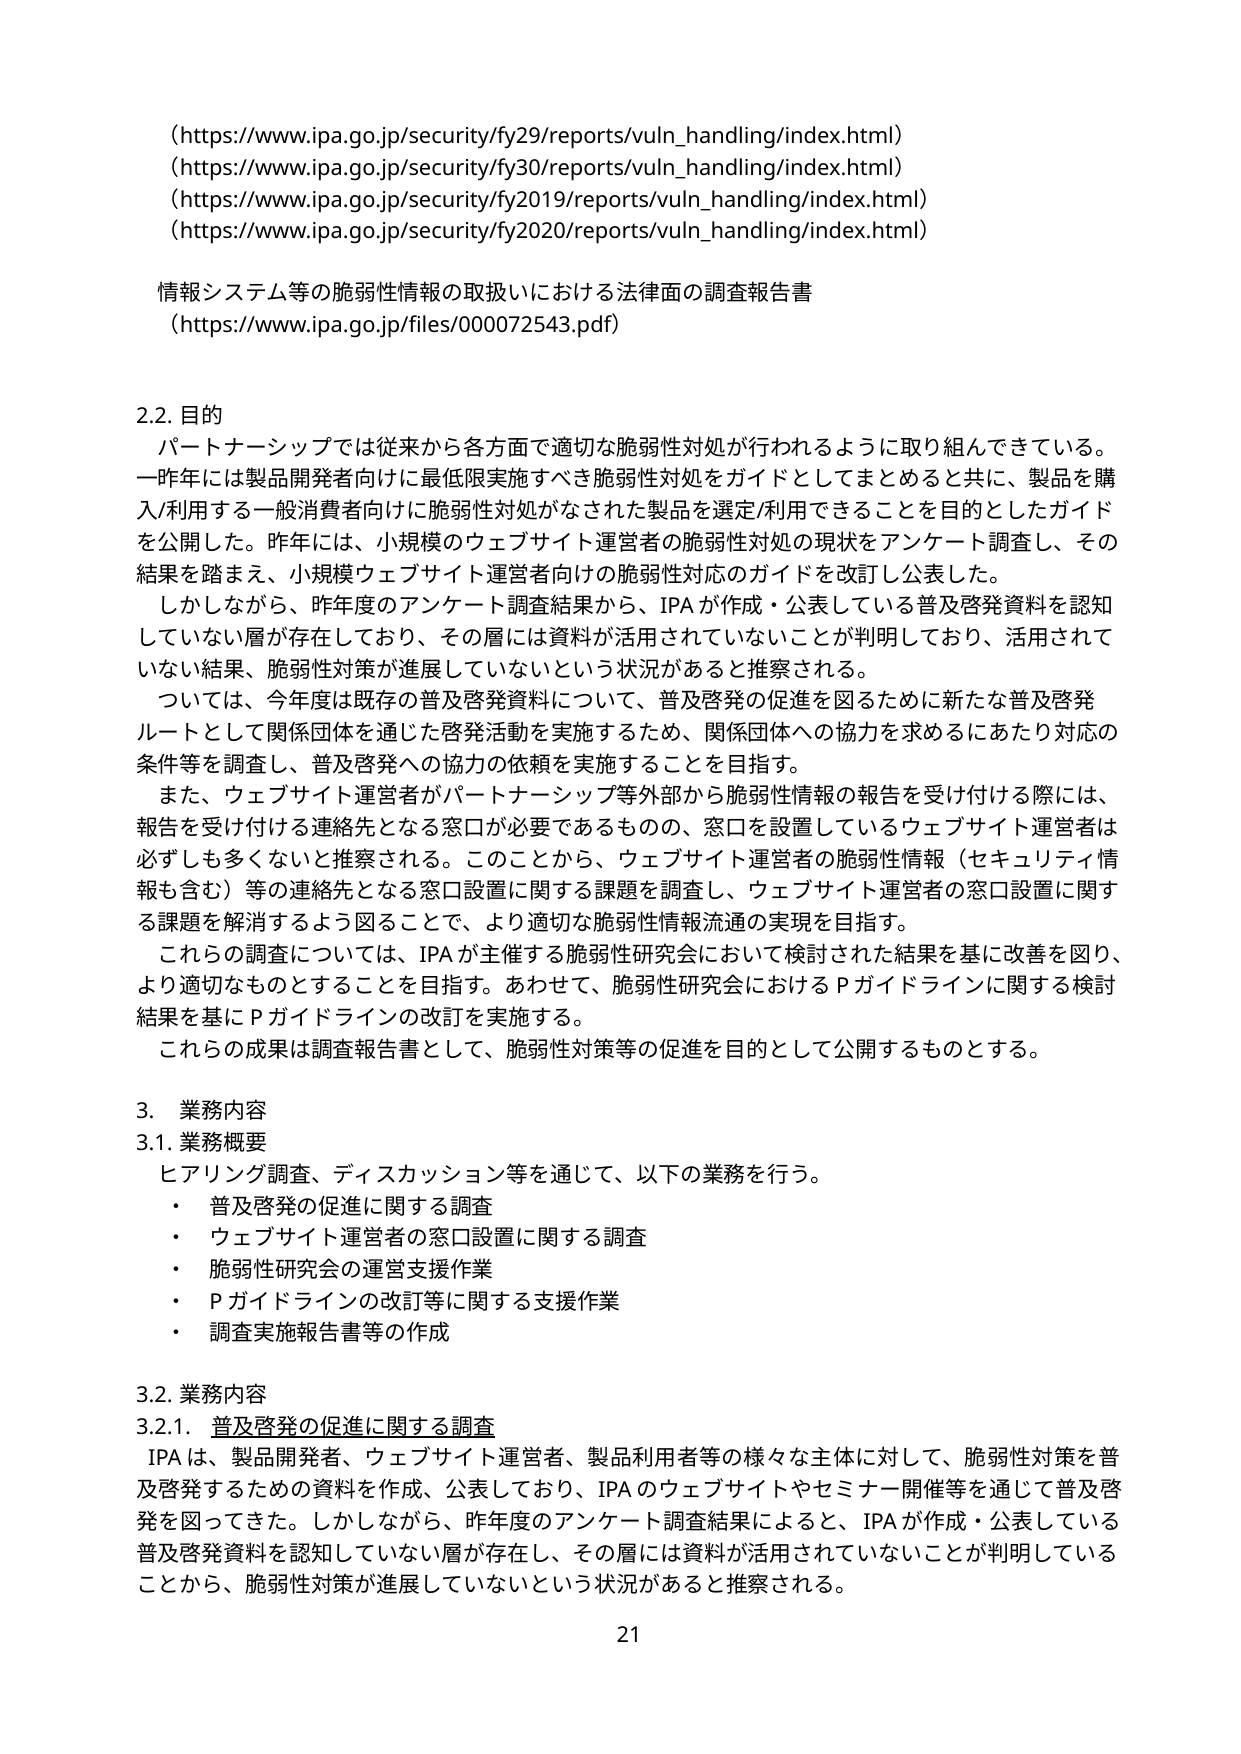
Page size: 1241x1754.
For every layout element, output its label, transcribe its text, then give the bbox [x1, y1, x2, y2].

text （https://www.ipa.go.jp/files/000072543.pdf） [136, 307, 1122, 338]
text （https://www.ipa.go.jp/security/fy2019/reports/vuln_handling/index.html） [136, 182, 1122, 213]
list 業務内容 [136, 1093, 1122, 1125]
text ヒアリング調査、ディスカッション等を通じて、以下の業務を行う。 [136, 1157, 1122, 1189]
list Pガイドラインの改訂等に関する支援作業 [165, 1284, 1122, 1315]
text また、ウェブサイト運営者がパートナーシップ等外部から脆弱性情報の報告を受け付ける際には、報告を受け付ける連絡先となる窓口が必要であるものの、窓口を設置しているウェブサイト運営者は必ずしも多くないと推察される。このことから、ウェブサイト運営者の脆弱性情報（セキュリティ情報も含む）等の連絡先となる窓口設置に関する課題を調査し、ウェブサイト運営者の窓口設置に関する課題を解消するよう図ることで、より適切な脆弱性情報流通の実現を目指す。 [136, 778, 1122, 937]
list 目的 [136, 398, 1122, 430]
list 普及啓発の促進に関する調査 [136, 1409, 1122, 1440]
list 業務内容 [136, 1377, 1122, 1409]
text IPAは、製品開発者、ウェブサイト運営者、製品利用者等の様々な主体に対して、脆弱性対策を普及啓発するための資料を作成、公表しており、IPAのウェブサイトやセミナー開催等を通じて普及啓発を図ってきた。しかしながら、昨年度のアンケート調査結果によると、IPAが作成・公表している普及啓発資料を認知していない層が存在し、その層には資料が活用されていないことが判明していることから、脆弱性対策が進展していないという状況があると推察される。 [136, 1440, 1122, 1599]
text （https://www.ipa.go.jp/security/fy30/reports/vuln_handling/index.html） [136, 150, 1122, 182]
text 情報システム等の脆弱性情報の取扱いにおける法律面の調査報告書 [136, 275, 1122, 307]
text （https://www.ipa.go.jp/security/fy2020/reports/vuln_handling/index.html） [136, 213, 1122, 245]
text パートナーシップでは従来から各方面で適切な脆弱性対処が行われるように取り組んできている。一昨年には製品開発者向けに最低限実施すべき脆弱性対処をガイドとしてまとめると共に、製品を購入/利用する一般消費者向けに脆弱性対処がなされた製品を選定/利用できることを目的としたガイドを公開した。昨年には、小規模のウェブサイト運営者の脆弱性対処の現状をアンケート調査し、その結果を踏まえ、小規模ウェブサイト運営者向けの脆弱性対応のガイドを改訂し公表した。 [136, 430, 1122, 588]
text これらの成果は調査報告書として、脆弱性対策等の促進を目的として公開するものとする。 [136, 1032, 1122, 1064]
text ついては、今年度は既存の普及啓発資料について、普及啓発の促進を図るために新たな普及啓発ルートとして関係団体を通じた啓発活動を実施するため、関係団体への協力を求めるにあたり対応の条件等を調査し、普及啓発への協力の依頼を実施することを目指す。 [136, 683, 1122, 778]
text （https://www.ipa.go.jp/security/fy29/reports/vuln_handling/index.html） [136, 118, 1122, 150]
text これらの調査については、IPAが主催する脆弱性研究会において検討された結果を基に改善を図り、より適切なものとすることを目指す。あわせて、脆弱性研究会におけるPガイドラインに関する検討結果を基にPガイドラインの改訂を実施する。 [136, 937, 1122, 1032]
list 普及啓発の促進に関する調査 [165, 1189, 1122, 1220]
text しかしながら、昨年度のアンケート調査結果から、IPAが作成・公表している普及啓発資料を認知していない層が存在しており、その層には資料が活用されていないことが判明しており、活用されていない結果、脆弱性対策が進展していないという状況があると推察される。 [136, 588, 1122, 683]
list ウェブサイト運営者の窓口設置に関する調査 [165, 1220, 1122, 1252]
list 業務概要 [136, 1125, 1122, 1157]
list 脆弱性研究会の運営支援作業 [165, 1252, 1122, 1284]
list 調査実施報告書等の作成 [165, 1315, 1122, 1347]
